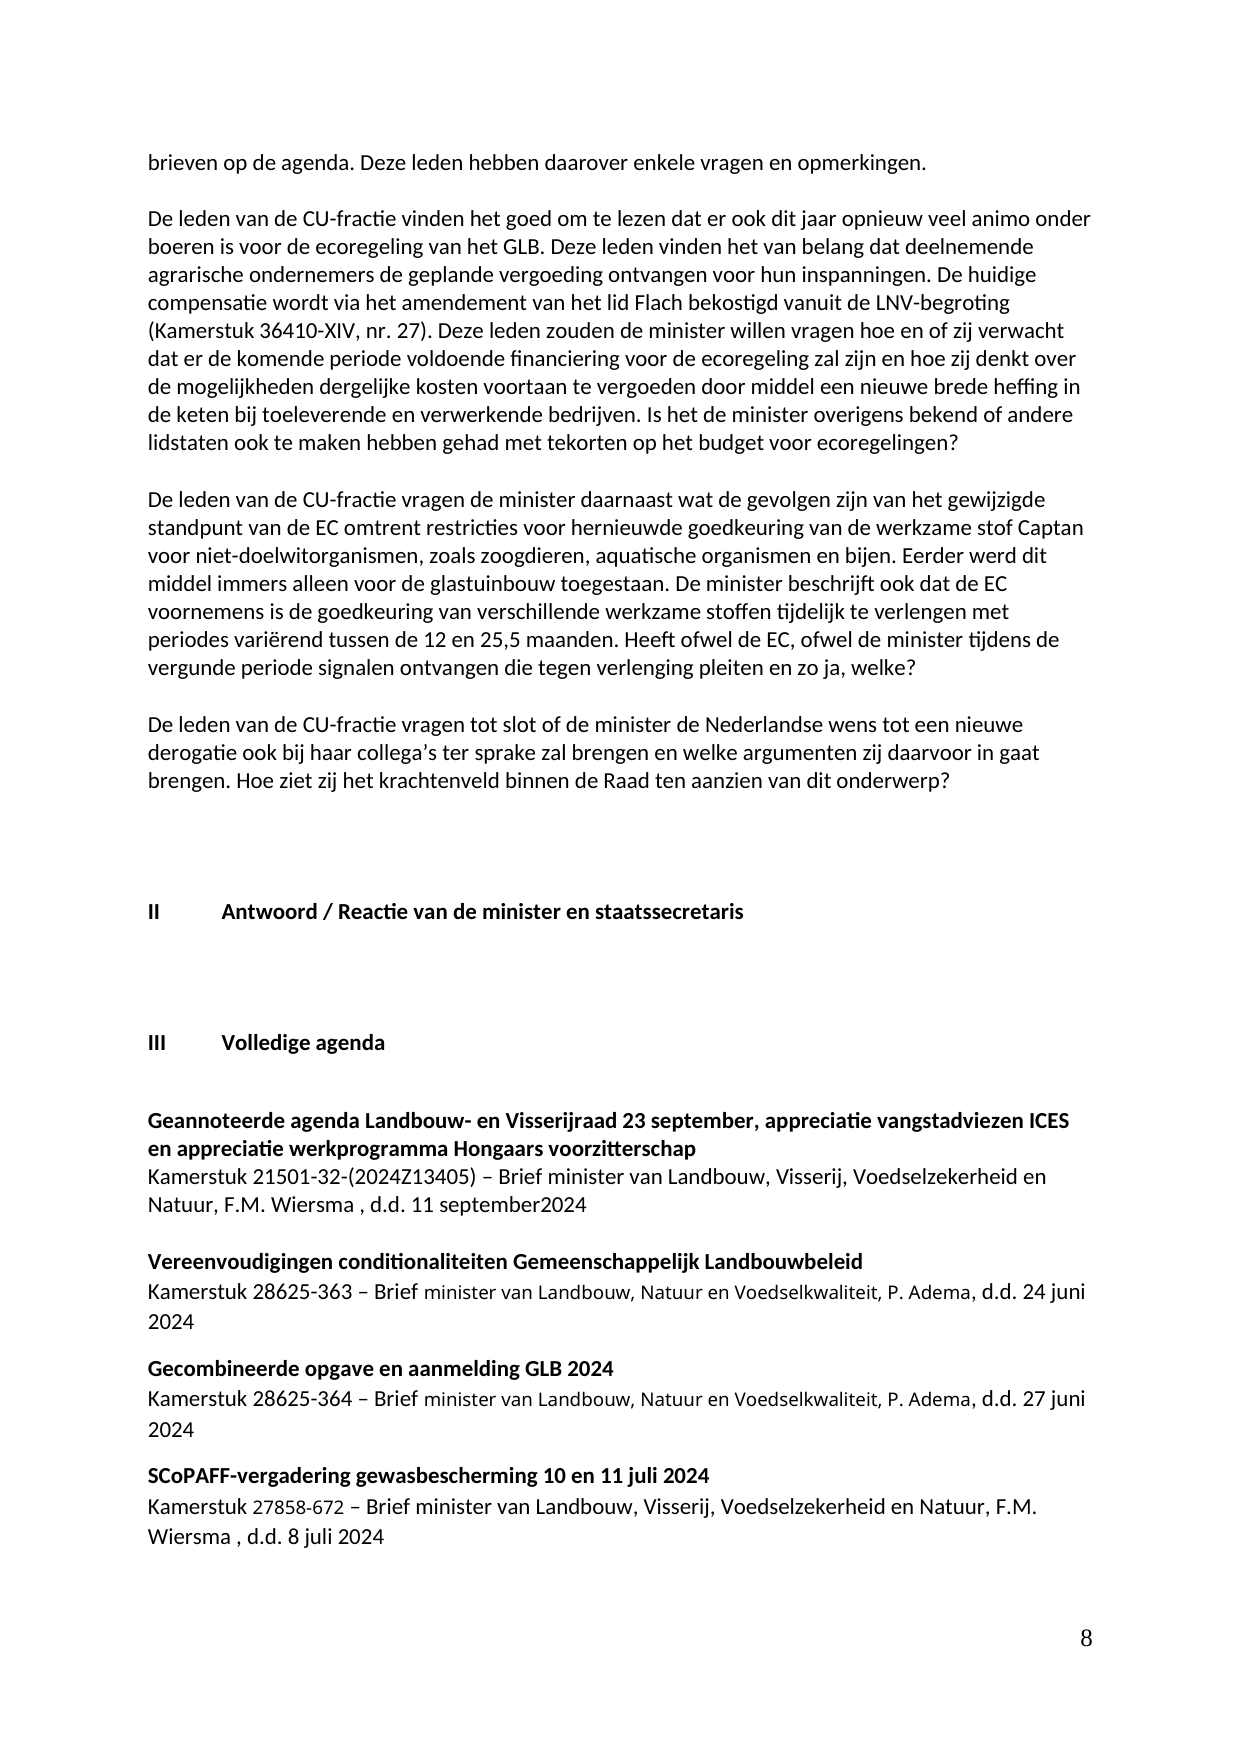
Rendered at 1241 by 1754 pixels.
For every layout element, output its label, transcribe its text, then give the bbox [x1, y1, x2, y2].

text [148, 148, 1093, 204]
text Vereenvoudigingen conditionaliteiten Gemeenschappelijk Landbouwbeleid Kamerstuk 28625-363 – Brief minister van Landbouw, Natuur en Voedselkwaliteit, P. Adema, d.d. 24 juni 2024 [148, 1247, 1093, 1335]
text SCoPAFF-vergadering gewasbescherming 10 en 11 juli 2024 Kamerstuk 27858-672 – Brief minister van Landbouw, Visserij, Voedselzekerheid en Natuur, F.M. Wiersma , d.d. 8 juli 2024 [148, 1462, 1093, 1550]
text III Volledige agenda [148, 1028, 1093, 1087]
text Geannoteerde agenda Landbouw- en Visserijraad 23 september, appreciatie vangstadviezen ICES en appreciatie werkprogramma Hongaars voorzitterschap Kamerstuk 21501-32-(2024Z13405) – Brief minister van Landbouw, Visserij, Voedselzekerheid en Natuur, F.M. Wiersma , d.d. 11 september2024 [148, 1106, 1093, 1247]
text De leden van de CU-fractie vinden het goed om te lezen dat er ook dit jaar opnieuw veel animo onder boeren is voor de ecoregeling van het GLB. Deze leden vinden het van belang dat deelnemende agrarische ondernemers de geplande vergoeding ontvangen voor hun inspanningen. De huidige compensatie wordt via het amendement van het lid Flach bekostigd vanuit de LNV-begroting (Kamerstuk 36410-XIV, nr. 27). Deze leden zouden de minister willen vragen hoe en of zij verwacht dat er de komende periode voldoende financiering voor de ecoregeling zal zijn en hoe zij denkt over de mogelijkheden dergelijke kosten voortaan te vergoeden door middel een nieuwe brede heffing in de keten bij toeleverende en verwerkende bedrijven. Is het de minister overigens bekend of andere lidstaten ook te maken hebben gehad met tekorten op het budget voor ecoregelingen? [148, 204, 1093, 485]
text De leden van de CU-fractie vragen de minister daarnaast wat de gevolgen zijn van het gewijzigde standpunt van de EC omtrent restricties voor hernieuwde goedkeuring van de werkzame stof Captan voor niet-doelwitorganismen, zoals zoogdieren, aquatische organismen en bijen. Eerder werd dit middel immers alleen voor de glastuinbouw toegestaan. De minister beschrijft ook dat de EC voornemens is de goedkeuring van verschillende werkzame stoffen tijdelijk te verlengen met periodes variërend tussen de 12 en 25,5 maanden. Heeft ofwel de EC, ofwel de minister tijdens de vergunde periode signalen ontvangen die tegen verlenging pleiten en zo ja, welke? [148, 485, 1093, 710]
text De leden van de CU-fractie vragen tot slot of de minister de Nederlandse wens tot een nieuwe derogatie ook bij haar collega’s ter sprake zal brengen en welke argumenten zij daarvoor in gaat brengen. Hoe ziet zij het krachtenveld binnen de Raad ten aanzien van dit onderwerp? [148, 710, 1093, 794]
text Gecombineerde opgave en aanmelding GLB 2024 Kamerstuk 28625-364 – Brief minister van Landbouw, Natuur en Voedselkwaliteit, P. Adema, d.d. 27 juni 2024 [148, 1354, 1093, 1443]
text II Antwoord / Reactie van de minister en staatssecretaris [148, 897, 1093, 925]
